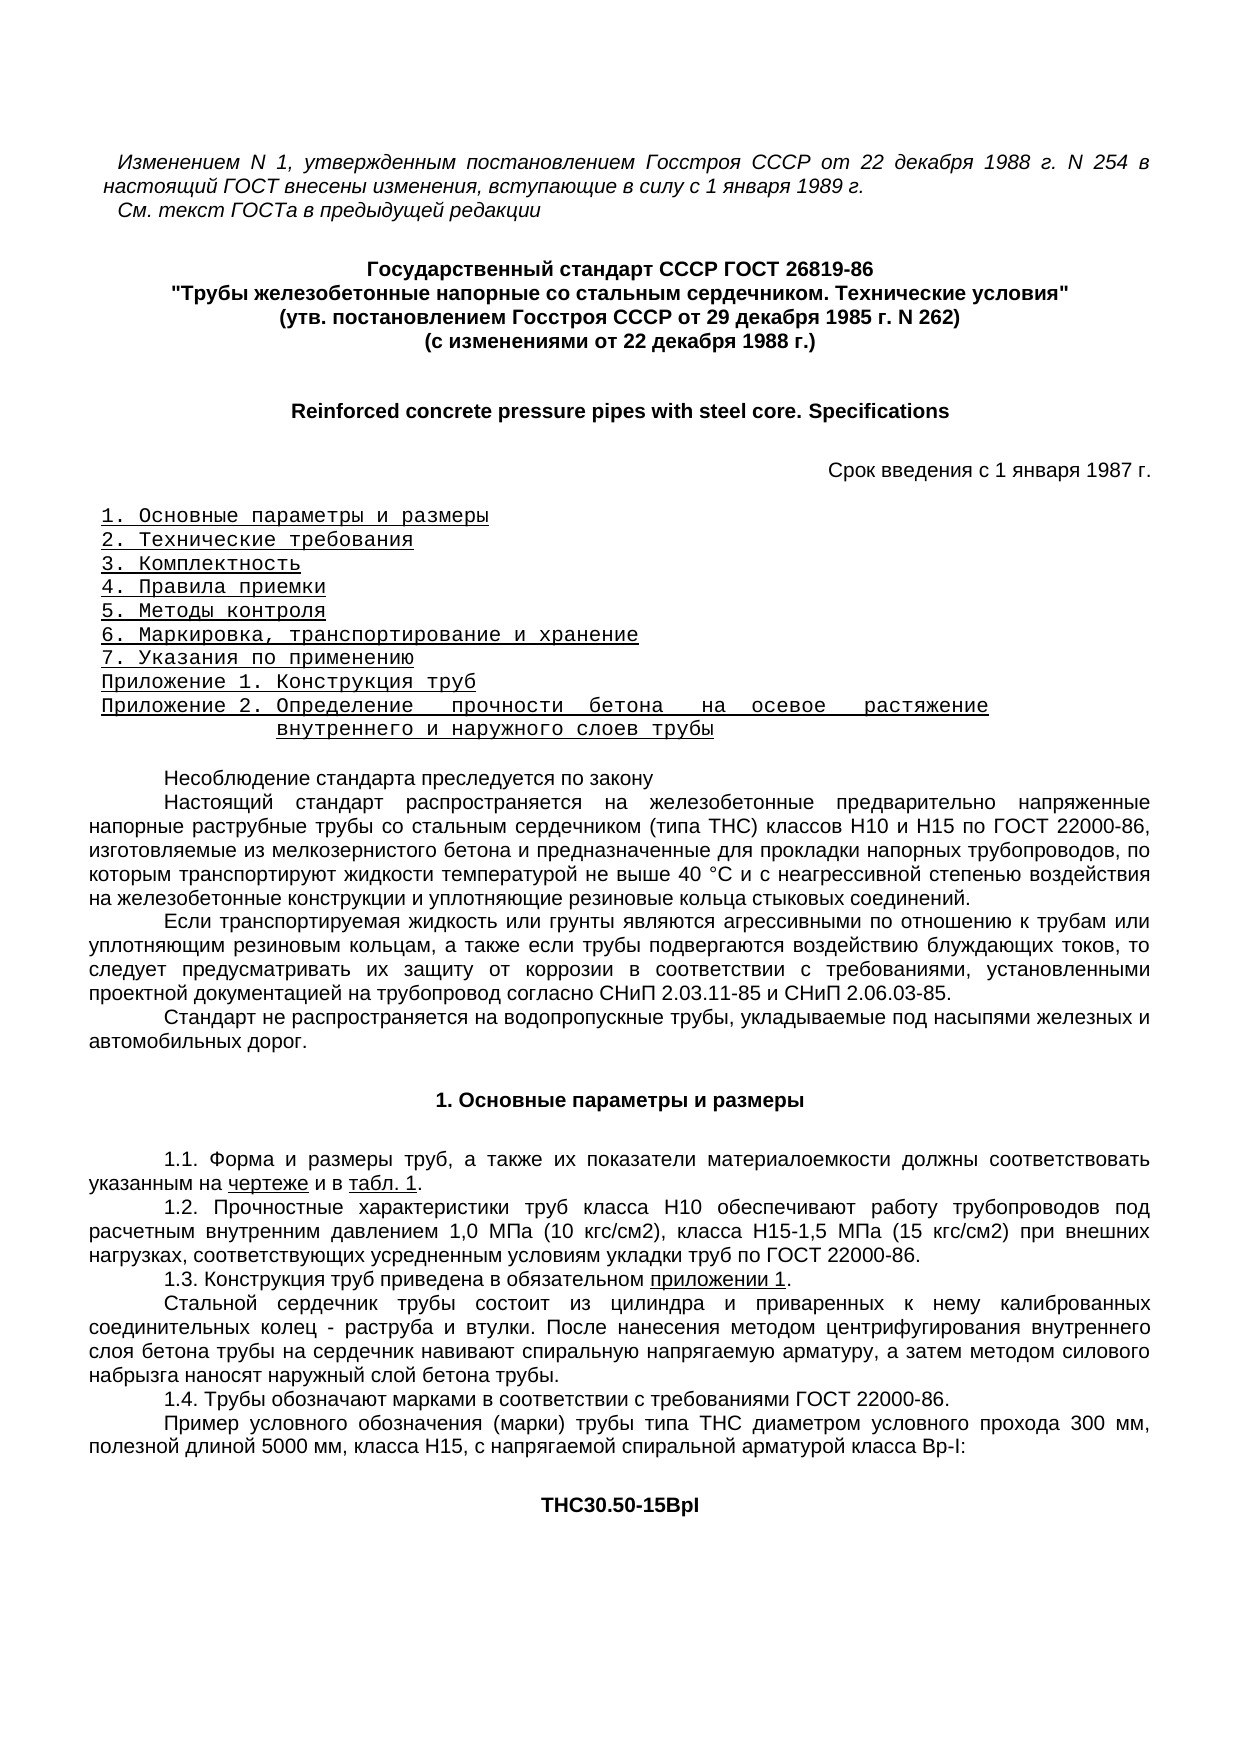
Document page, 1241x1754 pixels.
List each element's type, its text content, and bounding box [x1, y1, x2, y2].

text Reinforced concrete pressure pipes with steel core. Specifications [88, 399, 1152, 423]
text 2. Технические требования [88, 529, 1152, 553]
text Приложение 1. Конструкция труб [88, 671, 1152, 695]
text 1.2. Прочностные характеристики труб класса Н10 обеспечивают работу трубопроводов под расчетным внутренним давлением 1,0 МПа (10 кгс/см2), класса Н15-1,5 МПа (15 кгс/см2) при внешних нагрузках, соответствующих усредненным условиям укладки труб по ГОСТ 22000-86. [88, 1195, 1152, 1267]
text Изменением N 1, утвержденным постановлением Госстроя СССР от 22 декабря 1988 г. N 254 в настоящий ГОСТ внесены изменения, вступающие в силу с 1 января 1989 г. [103, 150, 1152, 198]
text 5. Методы контроля [88, 600, 1152, 624]
text См. текст ГОСТа в предыдущей редакции [103, 198, 1152, 222]
text Пример условного обозначения (марки) трубы типа ТНС диаметром условного прохода 300 мм, полезной длиной 5000 мм, класса Н15, с напрягаемой спиральной арматурой класса Вр-I: [88, 1410, 1152, 1458]
text 4. Правила приемки [88, 576, 1152, 600]
text 7. Указания по применению [88, 647, 1152, 671]
text 1.3. Конструкция труб приведена в обязательном приложении 1. [88, 1267, 1152, 1291]
text Стандарт не распространяется на водопропускные трубы, укладываемые под насыпями железных и автомобильных дорог. [88, 1005, 1152, 1053]
text внутреннего и наружного слоев трубы [88, 718, 1152, 742]
text Настоящий стандарт распространяется на железобетонные предварительно напряженные напорные раструбные трубы со стальным сердечником (типа ТНС) классов Н10 и Н15 по ГОСТ 22000-86, изготовляемые из мелкозернистого бетона и предназначенные для прокладки напорных трубопроводов, по которым транспортируют жидкости температурой не выше 40 °С и с неагрессивной степенью воздействия на железобетонные конструкции и уплотняющие резиновые кольца стыковых соединений. [88, 789, 1152, 909]
text 1.1. Форма и размеры труб, а также их показатели материалоемкости должны соответствовать указанным на чертеже и в табл. 1. [88, 1147, 1152, 1195]
text Стальной сердечник трубы состоит из цилиндра и приваренных к нему калиброванных соединительных колец - раструба и втулки. После нанесения методом центрифугирования внутреннего слоя бетона трубы на сердечник навивают спиральную напрягаемую арматуру, а затем методом силового набрызга наносят наружный слой бетона трубы. [88, 1291, 1152, 1386]
text 6. Маркировка, транспортирование и хранение [88, 624, 1152, 647]
text 1. Основные параметры и размеры [88, 1088, 1152, 1112]
text Срок введения с 1 января 1987 г. [88, 458, 1152, 482]
text Государственный стандарт СССР ГОСТ 26819-86 "Трубы железобетонные напорные со стальным сердечником. Технические условия" (утв. постановлением Госстроя СССР от 29 декабря 1985 г. N 262) (с изменениями от 22 декабря 1988 г.) [88, 257, 1152, 353]
text ТНС30.50-15ВрI [88, 1493, 1152, 1517]
text 1.4. Трубы обозначают марками в соответствии с требованиями ГОСТ 22000-86. [88, 1386, 1152, 1410]
text Приложение 2. Определение прочности бетона на осевое растяжение [88, 695, 1152, 718]
text Если транспортируемая жидкость или грунты являются агрессивными по отношению к трубам или уплотняющим резиновым кольцам, а также если трубы подвергаются воздействию блуждающих токов, то следует предусматривать их защиту от коррозии в соответствии с требованиями, установленными проектной документацией на трубопровод согласно СНиП 2.03.11-85 и СНиП 2.06.03-85. [88, 909, 1152, 1005]
text 1. Основные параметры и размеры [88, 506, 1152, 529]
text 3. Комплектность [88, 553, 1152, 576]
text Несоблюдение стандарта преследуется по закону [88, 766, 1152, 789]
